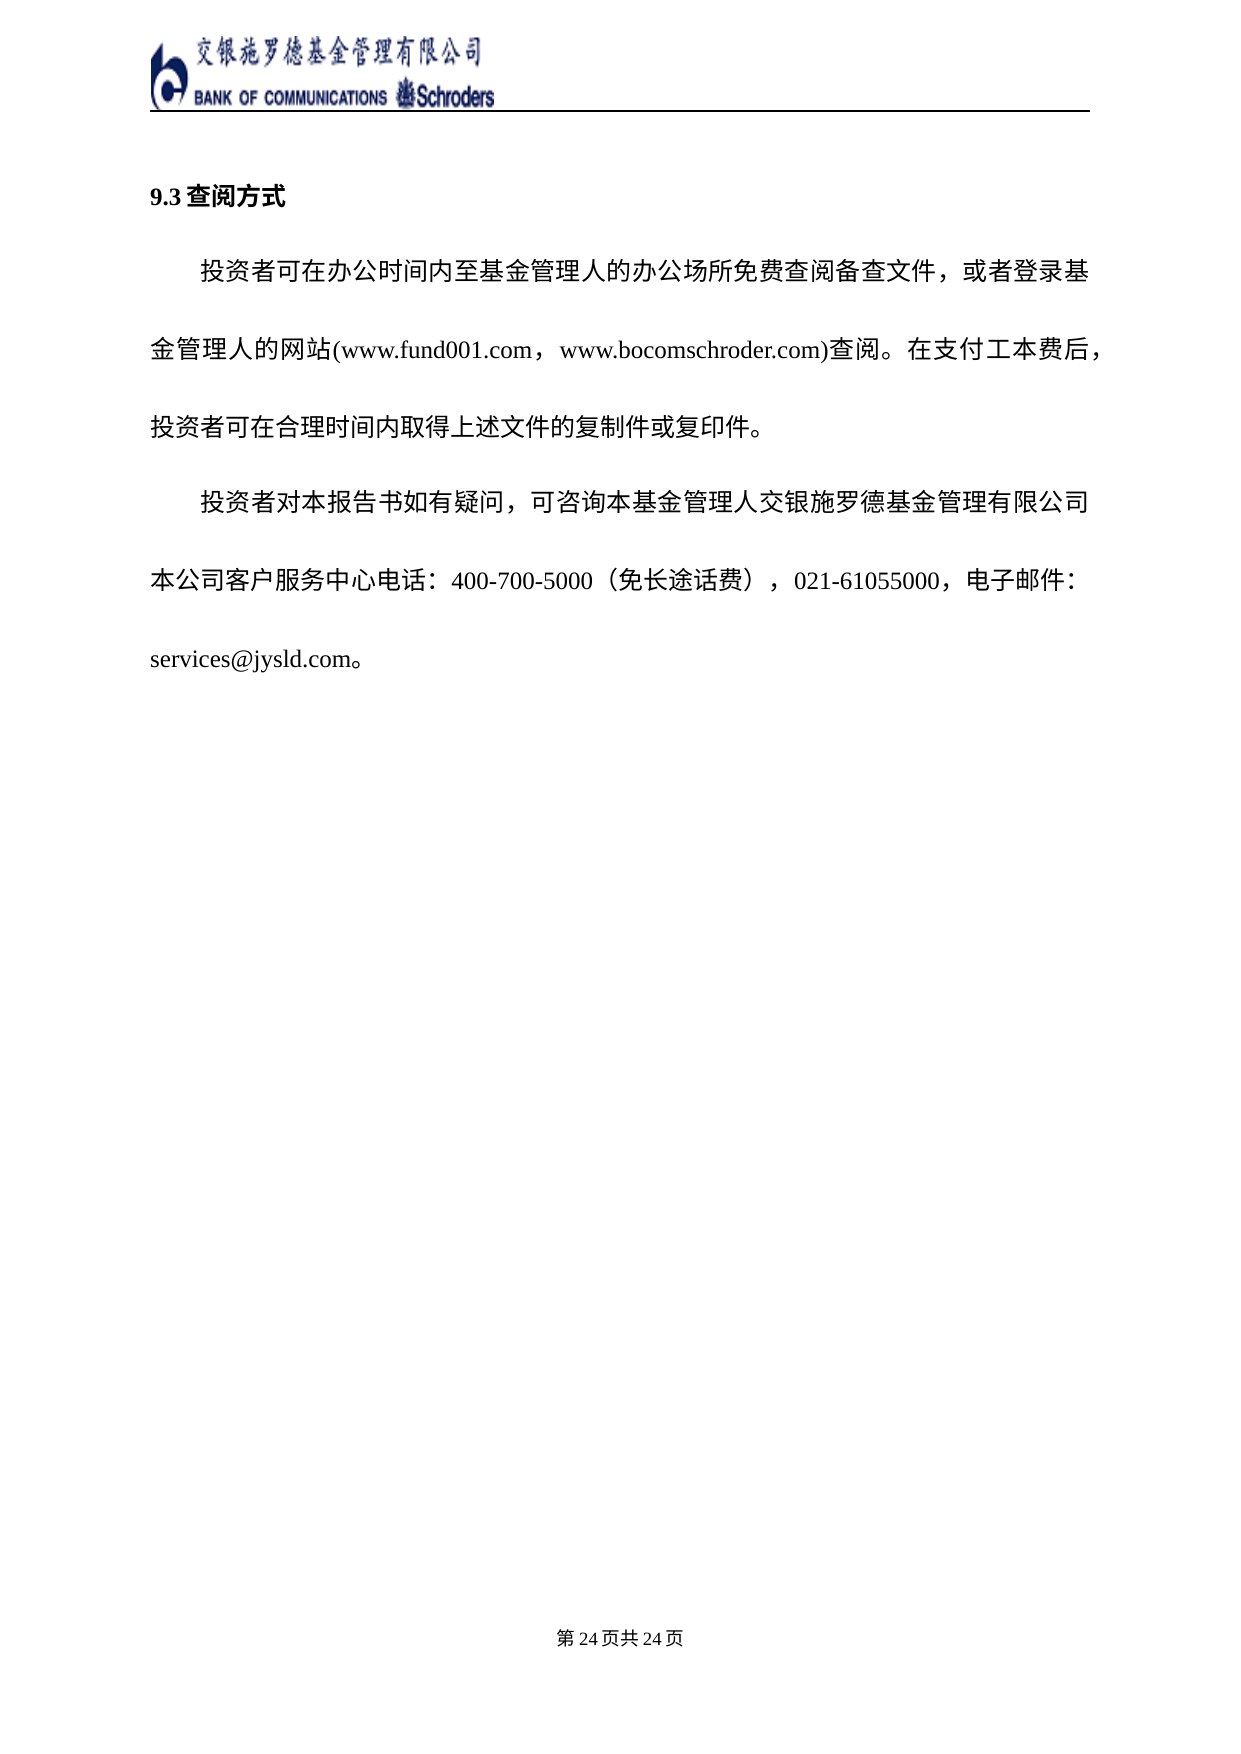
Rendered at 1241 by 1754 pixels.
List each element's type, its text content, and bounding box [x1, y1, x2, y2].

text 投资者可在办公时间内至基金管理人的办公场所免费查阅备查文件，或者登录基金管理人的网站(www.fund001.com，www.bocomschroder.com)查阅。在支付工本费后，投资者可在合理时间内取得上述文件的复制件或复印件。 [150, 237, 1090, 458]
text 投资者对本报告书如有疑问，可咨询本基金管理人交银施罗德基金管理有限公司。本公司客户服务中心电话：400-700-5000（免长途话费），021-61055000，电子邮件：services@jysld.com。 [150, 468, 1090, 689]
picture [151, 36, 494, 110]
text 9.3查阅方式 [150, 162, 1090, 227]
